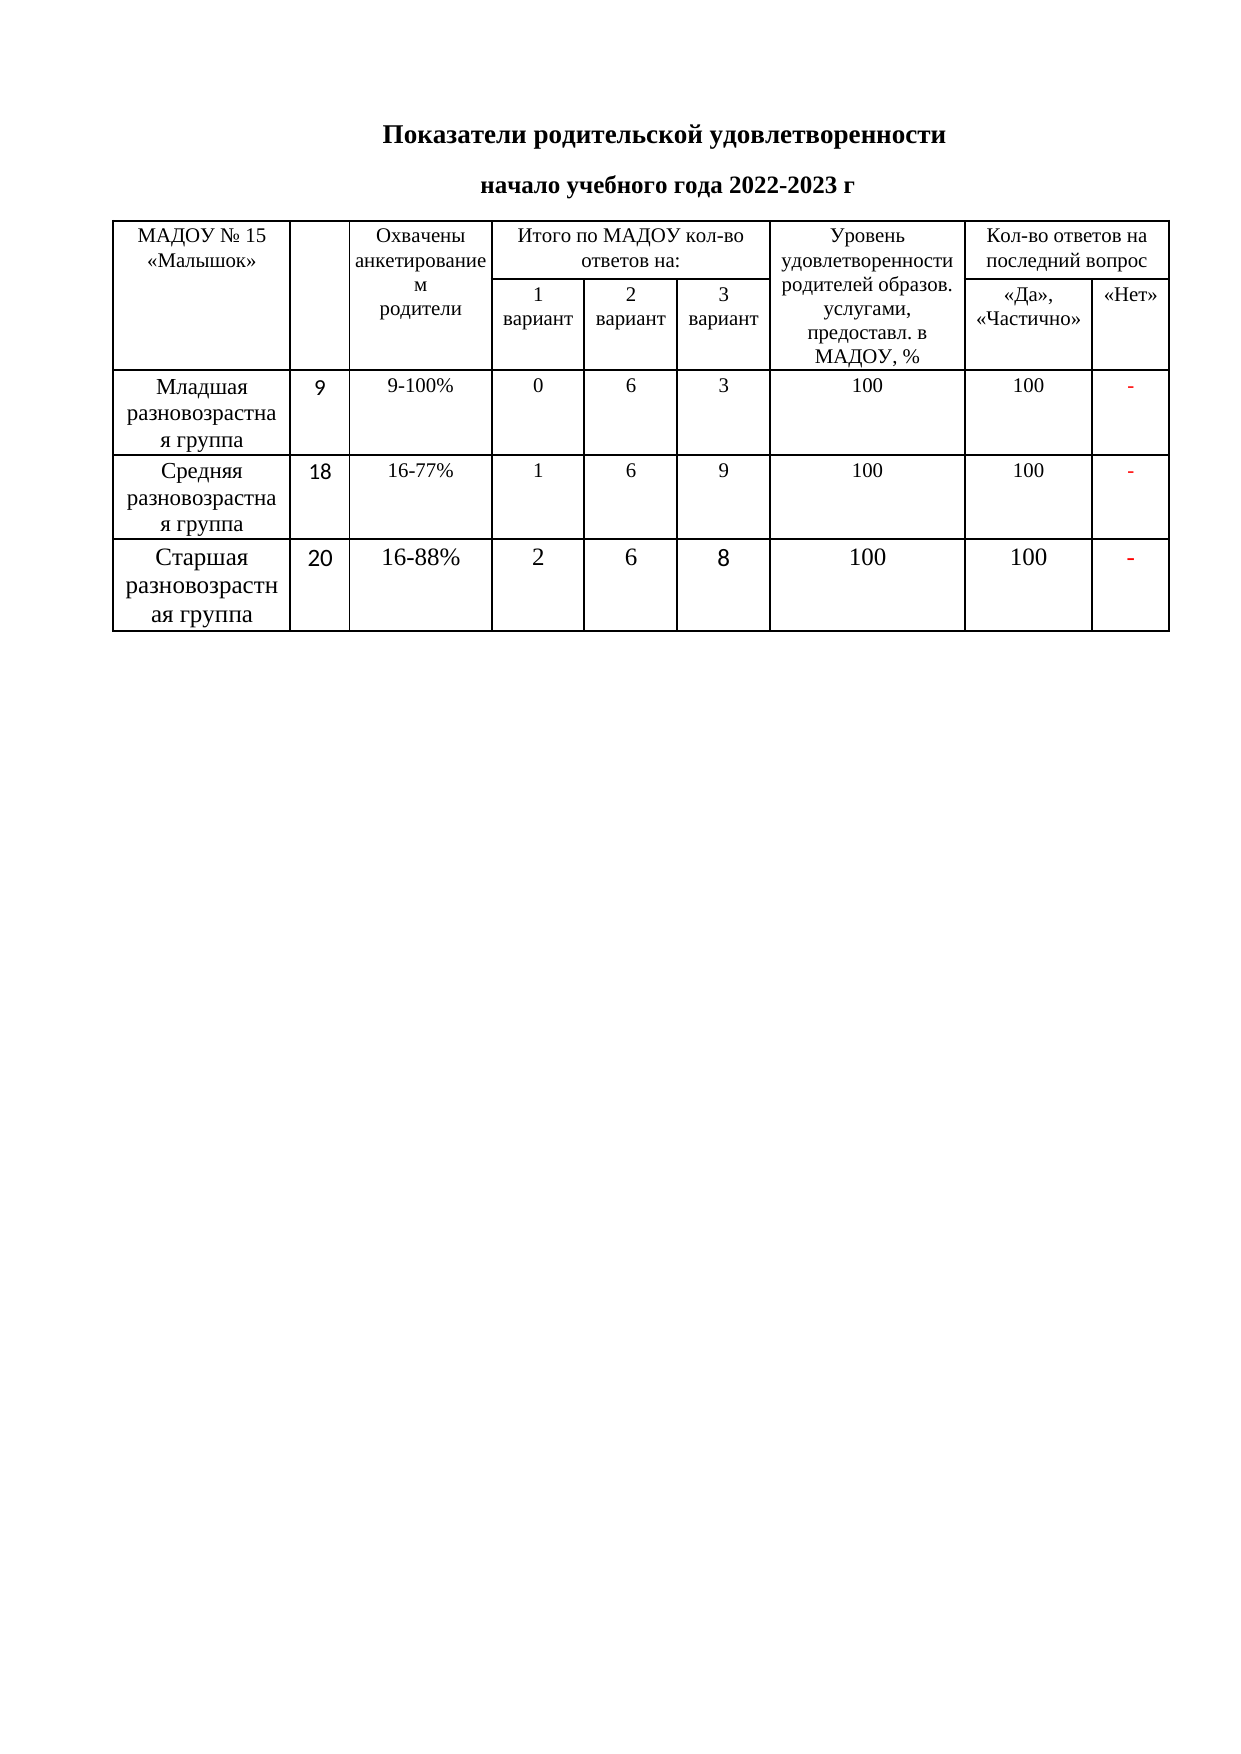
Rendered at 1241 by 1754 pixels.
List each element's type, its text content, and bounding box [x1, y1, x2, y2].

table_cell 6 [585, 456, 676, 538]
table_cell 9-100% [350, 371, 491, 454]
table_header [291, 222, 349, 369]
table_cell 9 [291, 371, 349, 454]
table_header Итого по МАДОУ кол-во ответов на: [493, 222, 769, 278]
table_cell Средняя разновозрастная группа [114, 456, 289, 538]
table_cell 6 [585, 540, 676, 630]
table_cell 100 [771, 456, 964, 538]
table_cell Старшая разновозрастная группа [114, 540, 289, 630]
table_header МАДОУ № 15 «Малышок» [114, 222, 289, 369]
table_header Охвачены анкетированием родители [350, 222, 491, 369]
table_cell «Нет» [1093, 280, 1168, 369]
table_cell - [1093, 540, 1168, 630]
table_cell 16-88% [350, 540, 491, 630]
table_cell 6 [585, 371, 676, 454]
table_cell 100 [966, 456, 1091, 538]
table_cell - [1093, 371, 1168, 454]
table_cell - [1093, 456, 1168, 538]
table_cell 18 [291, 456, 349, 538]
table_cell Младшая разновозрастная группа [114, 371, 289, 454]
table_cell 3 вариант [678, 280, 769, 369]
table_cell «Да», «Частично» [966, 280, 1091, 369]
table_cell 20 [291, 540, 349, 630]
text начало учебного года 2022-2023 г [177, 170, 1152, 199]
table_cell 1 вариант [493, 280, 583, 369]
table_cell 9 [678, 456, 769, 538]
table_cell 100 [966, 371, 1091, 454]
table_header Кол-во ответов на последний вопрос [966, 222, 1168, 278]
table_cell 100 [771, 540, 964, 630]
table_cell 8 [678, 540, 769, 630]
table_cell 1 [493, 456, 583, 538]
table_header Уровень удовлетворенности родителей образов. услугами, предоставл. в МАДОУ, % [771, 222, 964, 369]
table_cell 16-77% [350, 456, 491, 538]
table_cell 2 вариант [585, 280, 676, 369]
text Показатели родительской удовлетворенности [177, 118, 1152, 149]
table_cell 100 [966, 540, 1091, 630]
table_cell 100 [771, 371, 964, 454]
table_cell 0 [493, 371, 583, 454]
table_cell 3 [678, 371, 769, 454]
table_cell 2 [493, 540, 583, 630]
